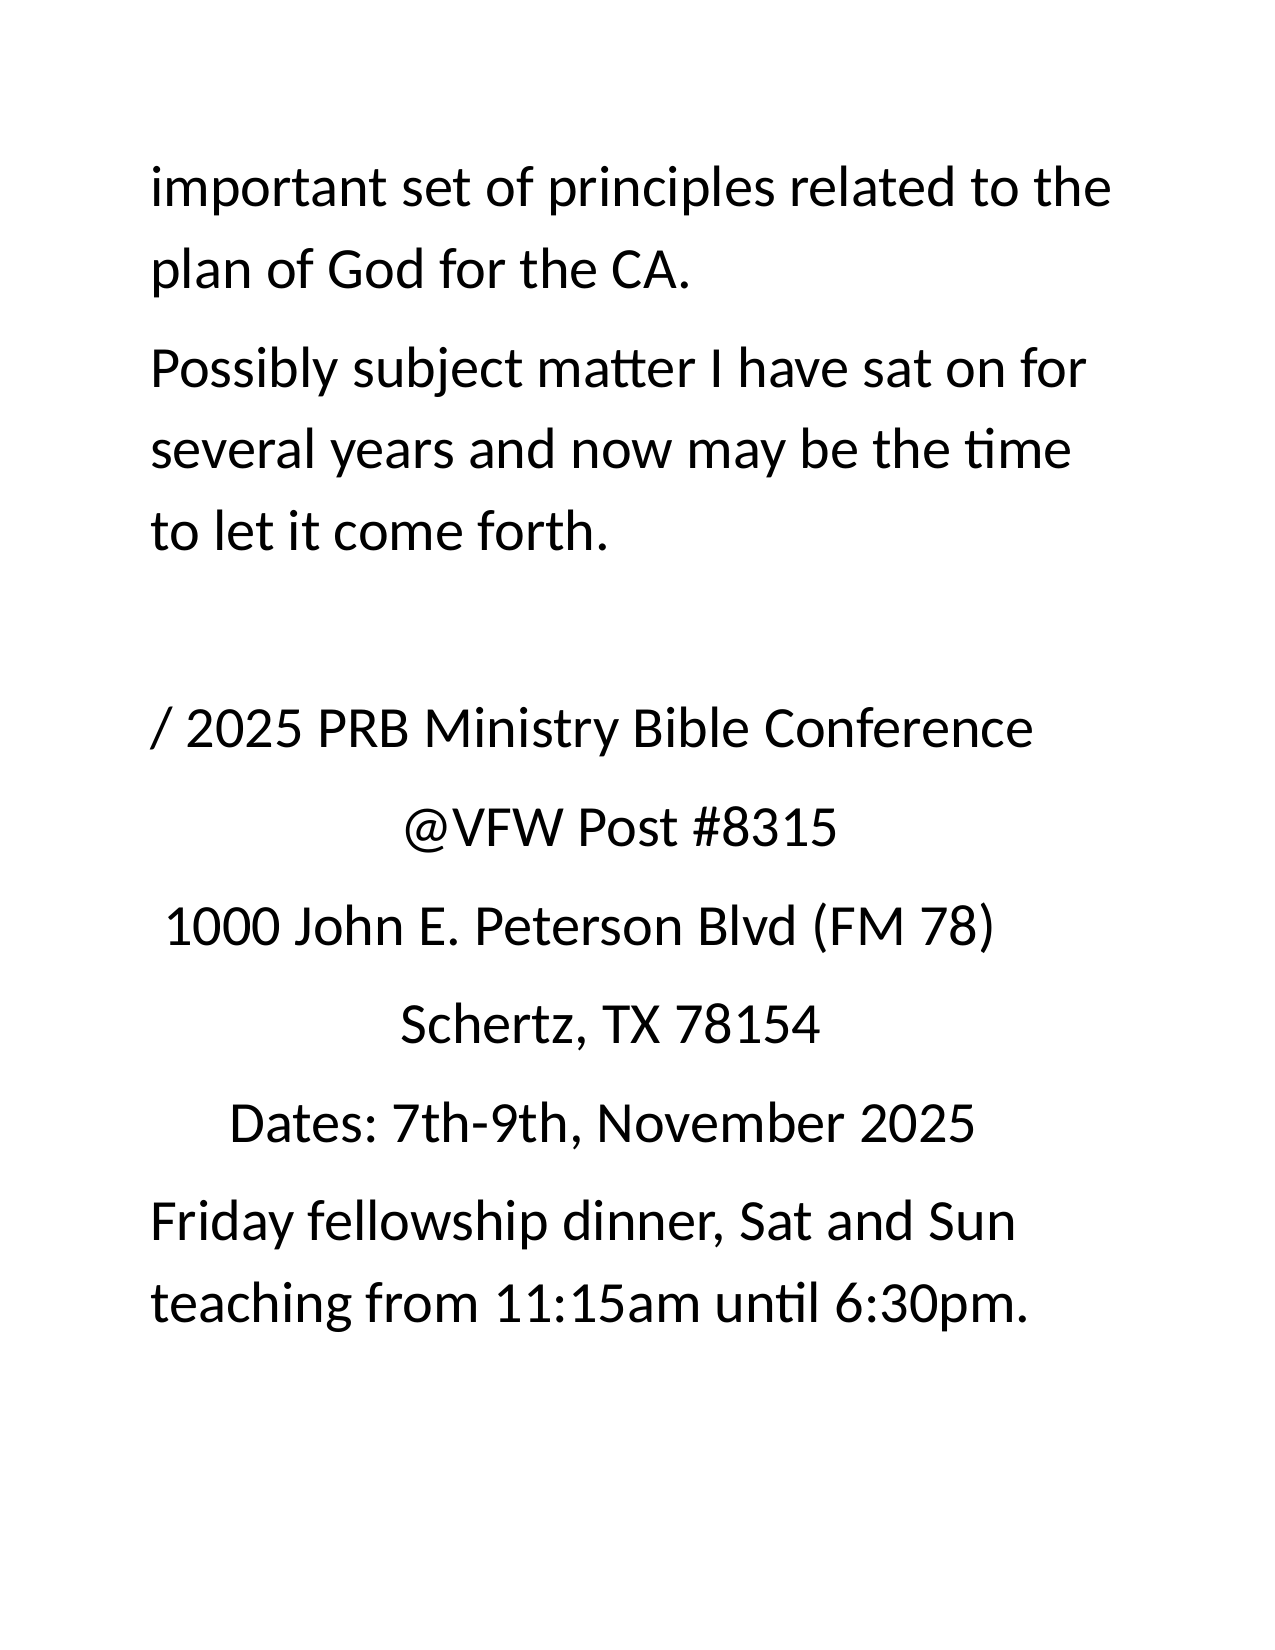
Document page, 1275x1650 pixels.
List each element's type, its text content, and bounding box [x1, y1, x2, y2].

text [150, 150, 1125, 303]
text Schertz, TX 78154 [150, 987, 1125, 1058]
text / 2025 PRB Ministry Bible Conference [150, 691, 1125, 762]
text Friday fellowship dinner, Sat and Sun teaching from 11:15am until 6:30pm. [150, 1184, 1125, 1337]
text 1000 John E. Peterson Blvd (FM 78) [150, 888, 1125, 959]
text @VFW Post #8315 [150, 790, 1125, 861]
text Possibly subject matter I have sat on for several years and now may be the time to let it come forth. [150, 330, 1125, 565]
text Dates: 7th-9th, November 2025 [150, 1085, 1125, 1157]
